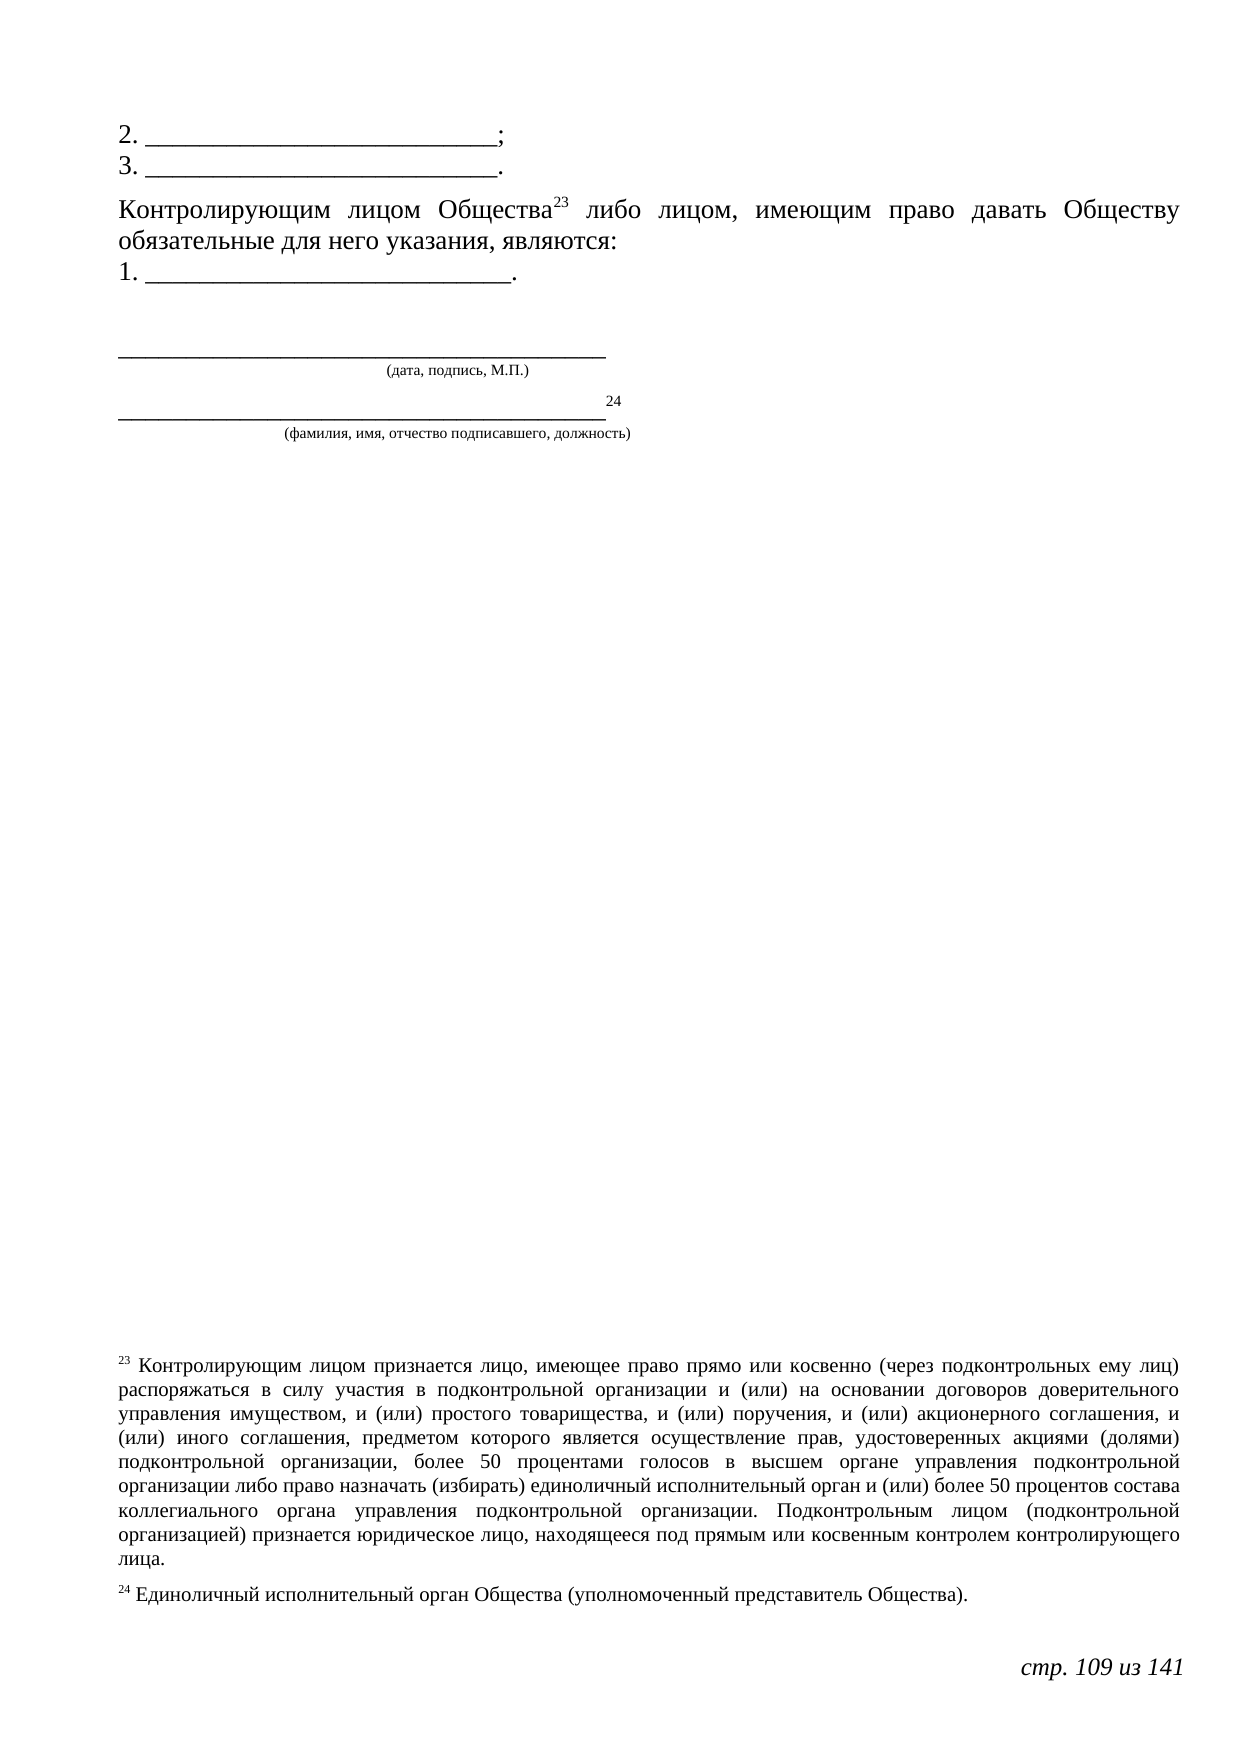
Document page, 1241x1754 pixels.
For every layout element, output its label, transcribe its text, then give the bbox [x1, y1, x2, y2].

text 1. ___________________________. [118, 255, 1181, 286]
text Контролирующим лицом Общества либо лицом, имеющим право давать Обществу обязательные для него указания, являются: [118, 193, 1181, 255]
text 3. __________________________. [118, 149, 1181, 180]
text (фамилия, имя, отчество подписавшего, должность) [118, 423, 797, 454]
text ____________________________________ [118, 330, 1181, 361]
text 2. __________________________; [118, 118, 1181, 149]
text ____________________________________ [118, 392, 1181, 423]
text (дата, подпись, М.П.) [118, 361, 797, 392]
